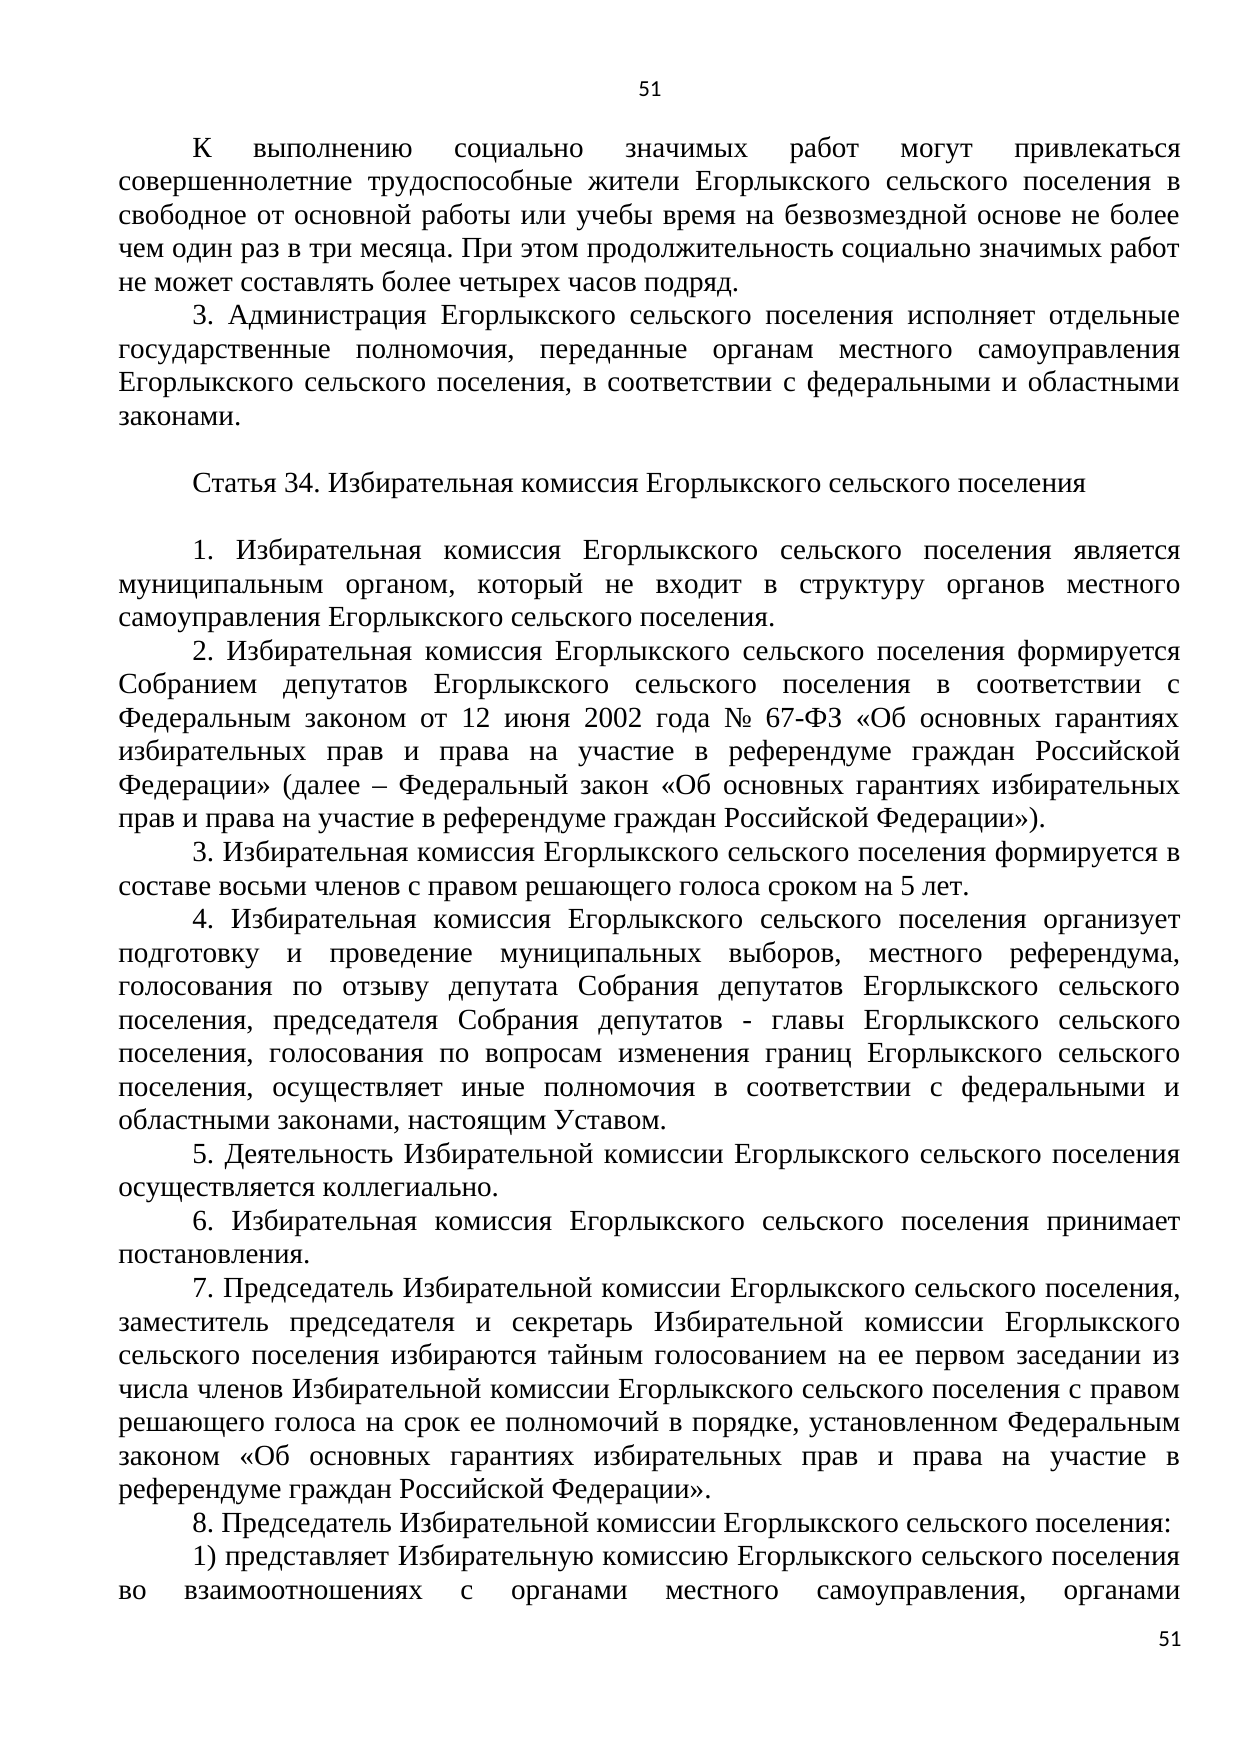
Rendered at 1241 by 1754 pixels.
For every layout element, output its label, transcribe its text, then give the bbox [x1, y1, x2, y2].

text 3. Администрация Егорлыкского сельского поселения исполняет отдельные государственные полномочия, переданные органам местного самоуправления Егорлыкского сельского поселения, в соответствии с федеральными и областными законами. [118, 297, 1181, 432]
text 5. Деятельность Избирательной комиссии Егорлыкского сельского поселения осуществляется коллегиально. [118, 1136, 1181, 1203]
text 2. Избирательная комиссия Егорлыкского сельского поселения формируется Собранием депутатов Егорлыкского сельского поселения в соответствии с Федеральным законом от 12 июня 2002 года № 67-ФЗ «Об основных гарантиях избирательных прав и права на участие в референдуме граждан Российской Федерации» (далее – Федеральный закон «Об основных гарантиях избирательных прав и права на участие в референдуме граждан Российской Федерации»). [118, 633, 1181, 834]
text 1. Избирательная комиссия Егорлыкского сельского поселения является муниципальным органом, который не входит в структуру органов местного самоуправления Егорлыкского сельского поселения. [118, 532, 1181, 633]
text К выполнению социально значимых работ могут привлекаться совершеннолетние трудоспособные жители Егорлыкского сельского поселения в свободное от основной работы или учебы время на безвозмездной основе не более чем один раз в три месяца. При этом продолжительность социально значимых работ не может составлять более четырех часов подряд. [118, 130, 1181, 297]
text Статья 34. Избирательная комиссия Егорлыкского сельского поселения [118, 465, 1181, 499]
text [118, 1538, 1181, 1606]
text 4. Избирательная комиссия Егорлыкского сельского поселения организует подготовку и проведение муниципальных выборов, местного референдума, голосования по отзыву депутата Собрания депутатов Егорлыкского сельского поселения, председателя Собрания депутатов - главы Егорлыкского сельского поселения, голосования по вопросам изменения границ Егорлыкского сельского поселения, осуществляет иные полномочия в соответствии с федеральными и областными законами, настоящим Уставом. [118, 901, 1181, 1136]
text 8. Председатель Избирательной комиссии Егорлыкского сельского поселения: [118, 1505, 1181, 1538]
text 7. Председатель Избирательной комиссии Егорлыкского сельского поселения, заместитель председателя и секретарь Избирательной комиссии Егорлыкского сельского поселения избираются тайным голосованием на ее первом заседании из числа членов Избирательной комиссии Егорлыкского сельского поселения с правом решающего голоса на срок ее полномочий в порядке, установленном Федеральным законом «Об основных гарантиях избирательных прав и права на участие в референдуме граждан Российской Федерации». [118, 1270, 1181, 1505]
text 3. Избирательная комиссия Егорлыкского сельского поселения формируется в составе восьми членов с правом решающего голоса сроком на 5 лет. [118, 834, 1181, 901]
text 6. Избирательная комиссия Егорлыкского сельского поселения принимает постановления. [118, 1203, 1181, 1270]
